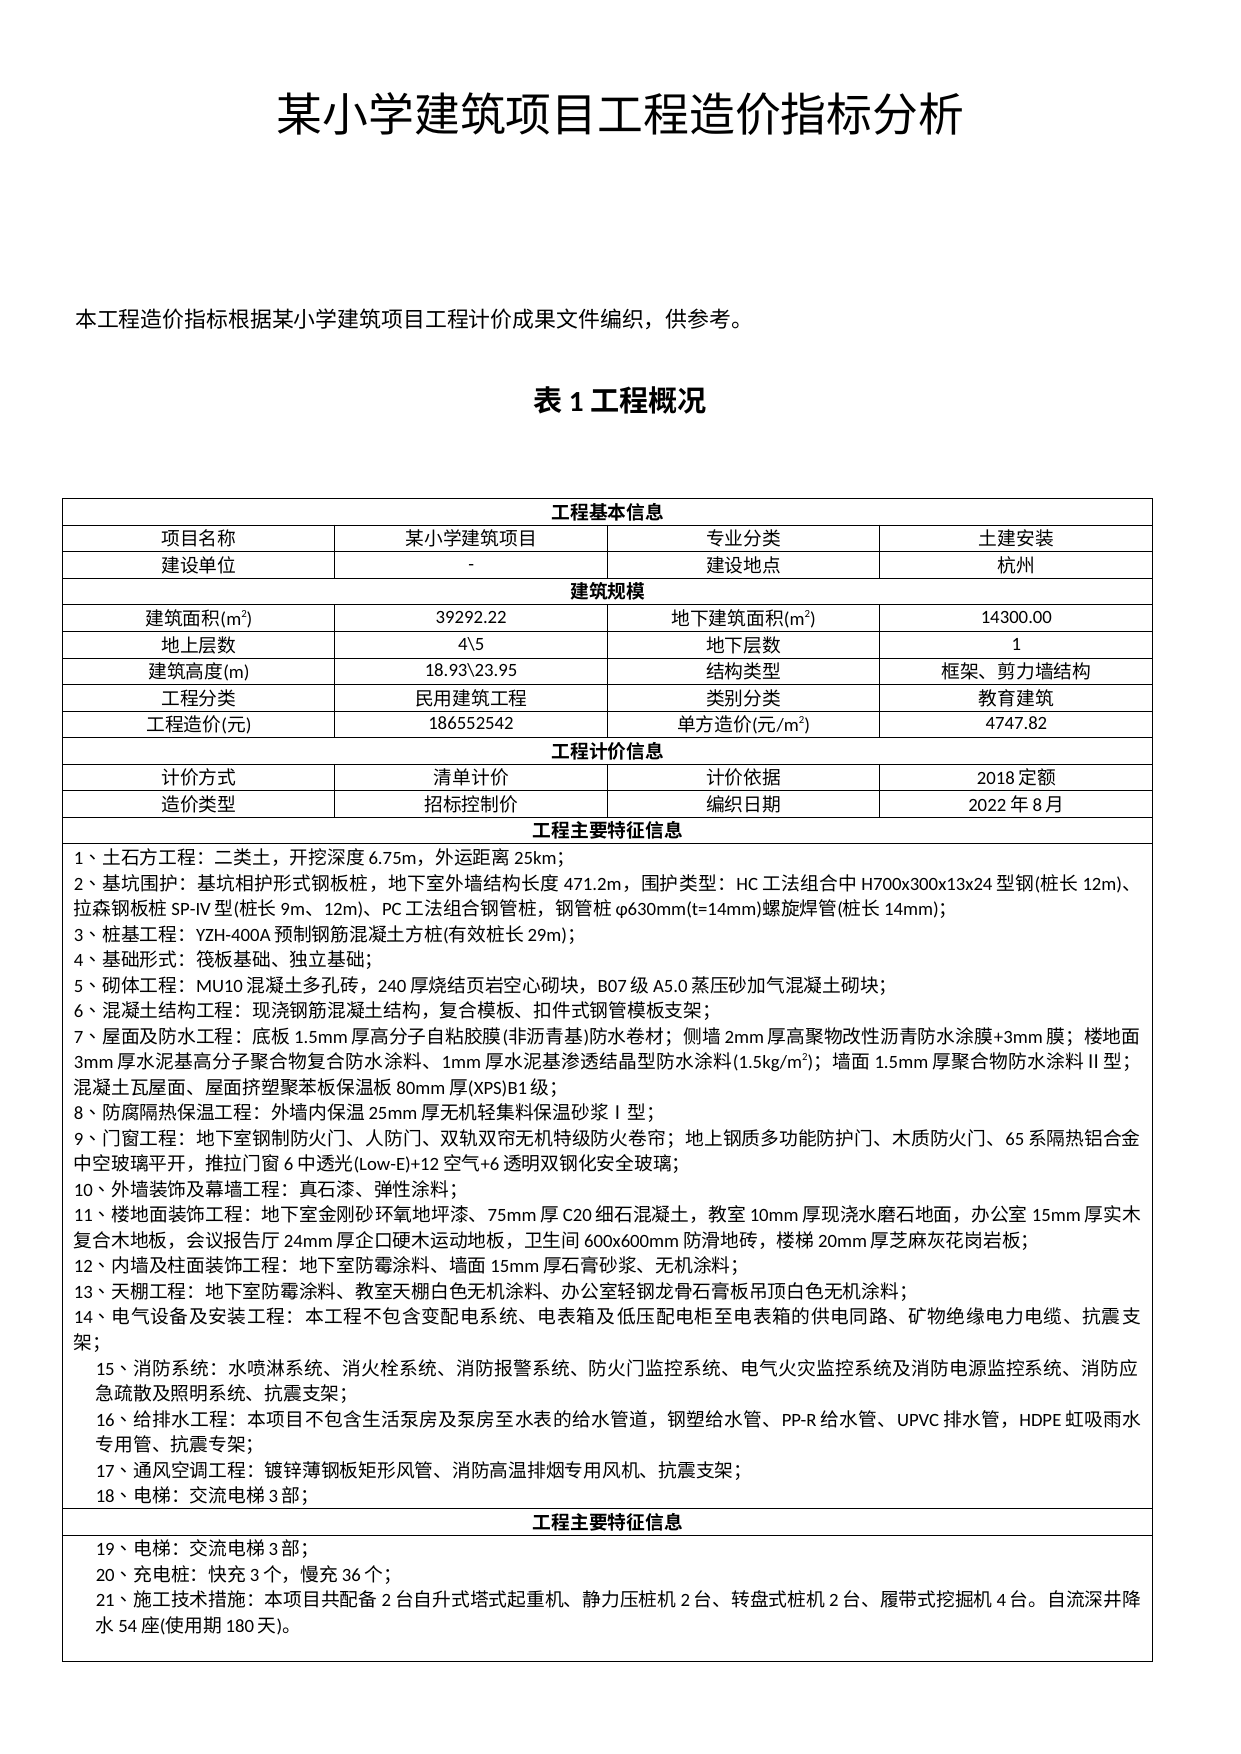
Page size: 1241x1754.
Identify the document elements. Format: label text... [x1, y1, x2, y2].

table_cell 计价依据 [608, 765, 879, 790]
table_cell 清单计价 [335, 765, 607, 790]
table_cell 4747.82 [880, 712, 1152, 737]
table_cell 建设地点 [608, 552, 879, 578]
table_cell 地下层数 [608, 632, 879, 657]
table_cell 建设单位 [63, 552, 334, 578]
table_cell 招标控制价 [335, 791, 607, 817]
table_cell 杭州 [880, 552, 1152, 578]
table_cell - [335, 552, 607, 578]
table_cell 工程主要特征信息 [63, 1509, 1152, 1534]
table_cell 14300.00 [880, 605, 1152, 631]
table_cell 某小学建筑项目 [335, 526, 607, 551]
table_cell 类别分类 [608, 685, 879, 711]
table_cell 39292.22 [335, 605, 607, 631]
table_cell 4\5 [335, 632, 607, 657]
table_cell 专业分类 [608, 526, 879, 551]
table_cell 结构类型 [608, 659, 879, 684]
table_header 工程基本信息 [63, 499, 1152, 524]
table_cell 2022年8月 [880, 791, 1152, 817]
table_cell 土建安装 [880, 526, 1152, 551]
table_cell 造价类型 [63, 791, 334, 817]
table_cell 2018定额 [880, 765, 1152, 790]
table_cell 1 [880, 632, 1152, 657]
table_cell 建筑面积(m2) [63, 605, 334, 631]
table_cell 电梯：交流电梯3部； 充电桩：快充3个，慢充36个； 施工技术措施：本项目共配备2台自升式塔式起重机、静力压桩机2台、转盘式桩机2台、履带式挖掘机4台。自流深井降水54座(使用期180天)。 [63, 1536, 1152, 1661]
table_cell 18.93\23.95 [335, 659, 607, 684]
table_cell 教育建筑 [880, 685, 1152, 711]
table_cell 单方造价(元/m2) [608, 712, 879, 737]
table_cell 工程分类 [63, 685, 334, 711]
table_cell 186552542 [335, 712, 607, 737]
table_cell 民用建筑工程 [335, 685, 607, 711]
table_cell 编织日期 [608, 791, 879, 817]
table_cell 地下建筑面积(m2) [608, 605, 879, 631]
table_cell 土石方工程：二类土，开挖深度6.75m，外运距离25km； 基坑围护：基坑相护形式钢板桩，地下室外墙结构长度471.2m，围护类型：HC工法组合中H700x300x13x24型钢(桩长12m)、拉森钢板桩SP-IV型(桩长9m、12m)、PC工法组合钢管桩，钢管桩φ630mm(t=14mm)螺旋焊管(桩长14mm)； 桩基工程：YZH-400A预制钢筋混凝土方桩(有效桩长29m)； 基础形式：筏板基础、独立基础； 砌体工程：MU10混凝土多孔砖，240厚烧结页岩空心砌块，B07级A5.0蒸压砂加气混凝土砌块； 混凝土结构工程：现浇钢筋混凝土结构，复合模板、扣件式钢管模板支架； 屋面及防水工程：底板1.5mm厚高分子自粘胶膜(非沥青基)防水卷材；侧墙2mm厚高聚物改性沥青防水涂膜+3mm膜；楼地面3mm厚水泥基高分子聚合物复合防水涂料、1mm厚水泥基渗透结晶型防水涂料(1.5kg/m2)；墙面1.5mm厚聚合物防水涂料Ⅱ型；混凝土瓦屋面、屋面挤塑聚苯板保温板80mm厚(XPS)B1级； 防腐隔热保温工程：外墙内保温25mm厚无机轻集料保温砂浆Ⅰ型； 门窗工程：地下室钢制防火门、人防门、双轨双帘无机特级防火卷帘；地上钢质多功能防护门、木质防火门、65系隔热铝合金中空玻璃平开，推拉门窗6中透光(Low-E)+12空气+6透明双钢化安全玻璃； 外墙装饰及幕墙工程：真石漆、弹性涂料； 楼地面装饰工程：地下室金刚砂环氧地坪漆、75mm厚C20细石混凝土，教室10mm厚现浇水磨石地面，办公室15mm厚实木复合木地板，会议报告厅24mm厚企口硬木运动地板，卫生间600x600mm防滑地砖，楼梯20mm厚芝麻灰花岗岩板； 内墙及柱面装饰工程：地下室防霉涂料、墙面15mm厚石膏砂浆、无机涂料； 天棚工程：地下室防霉涂料、教室天棚白色无机涂料、办公室轻钢龙骨石膏板吊顶白色无机涂料； 电气设备及安装工程：本工程不包含变配电系统、电表箱及低压配电柜至电表箱的供电同路、矿物绝缘电力电缆、抗震支架； 消防系统：水喷淋系统、消火栓系统、消防报警系统、防火门监控系统、电气火灾监控系统及消防电源监控系统、消防应急疏散及照明系统、抗震支架； 给排水工程：本项目不包含生活泵房及泵房至水表的给水管道，钢塑给水管、PP-R给水管、UPVC排水管，HDPE虹吸雨水专用管、抗震专架； 通风空调工程：镀锌薄钢板矩形风管、消防高温排烟专用风机、抗震支架； 电梯：交流电梯3部； [63, 844, 1152, 1508]
table_cell 建筑高度(m) [63, 659, 334, 684]
table_cell 建筑规模 [63, 579, 1152, 604]
text 某小学建筑项目工程造价指标分析 [75, 81, 1165, 146]
table_cell 项目名称 [63, 526, 334, 551]
table_cell 工程主要特征信息 [63, 818, 1152, 843]
table_cell 地上层数 [63, 632, 334, 657]
table_cell 工程造价(元) [63, 712, 334, 737]
table_cell 框架、剪力墙结构 [880, 659, 1152, 684]
text 表1 工程概况 [75, 368, 1165, 433]
text 本工程造价指标根据某小学建筑项目工程计价成果文件编织，供参考。 [75, 303, 1165, 336]
table_cell 计价方式 [63, 765, 334, 790]
table_cell 工程计价信息 [63, 738, 1152, 764]
